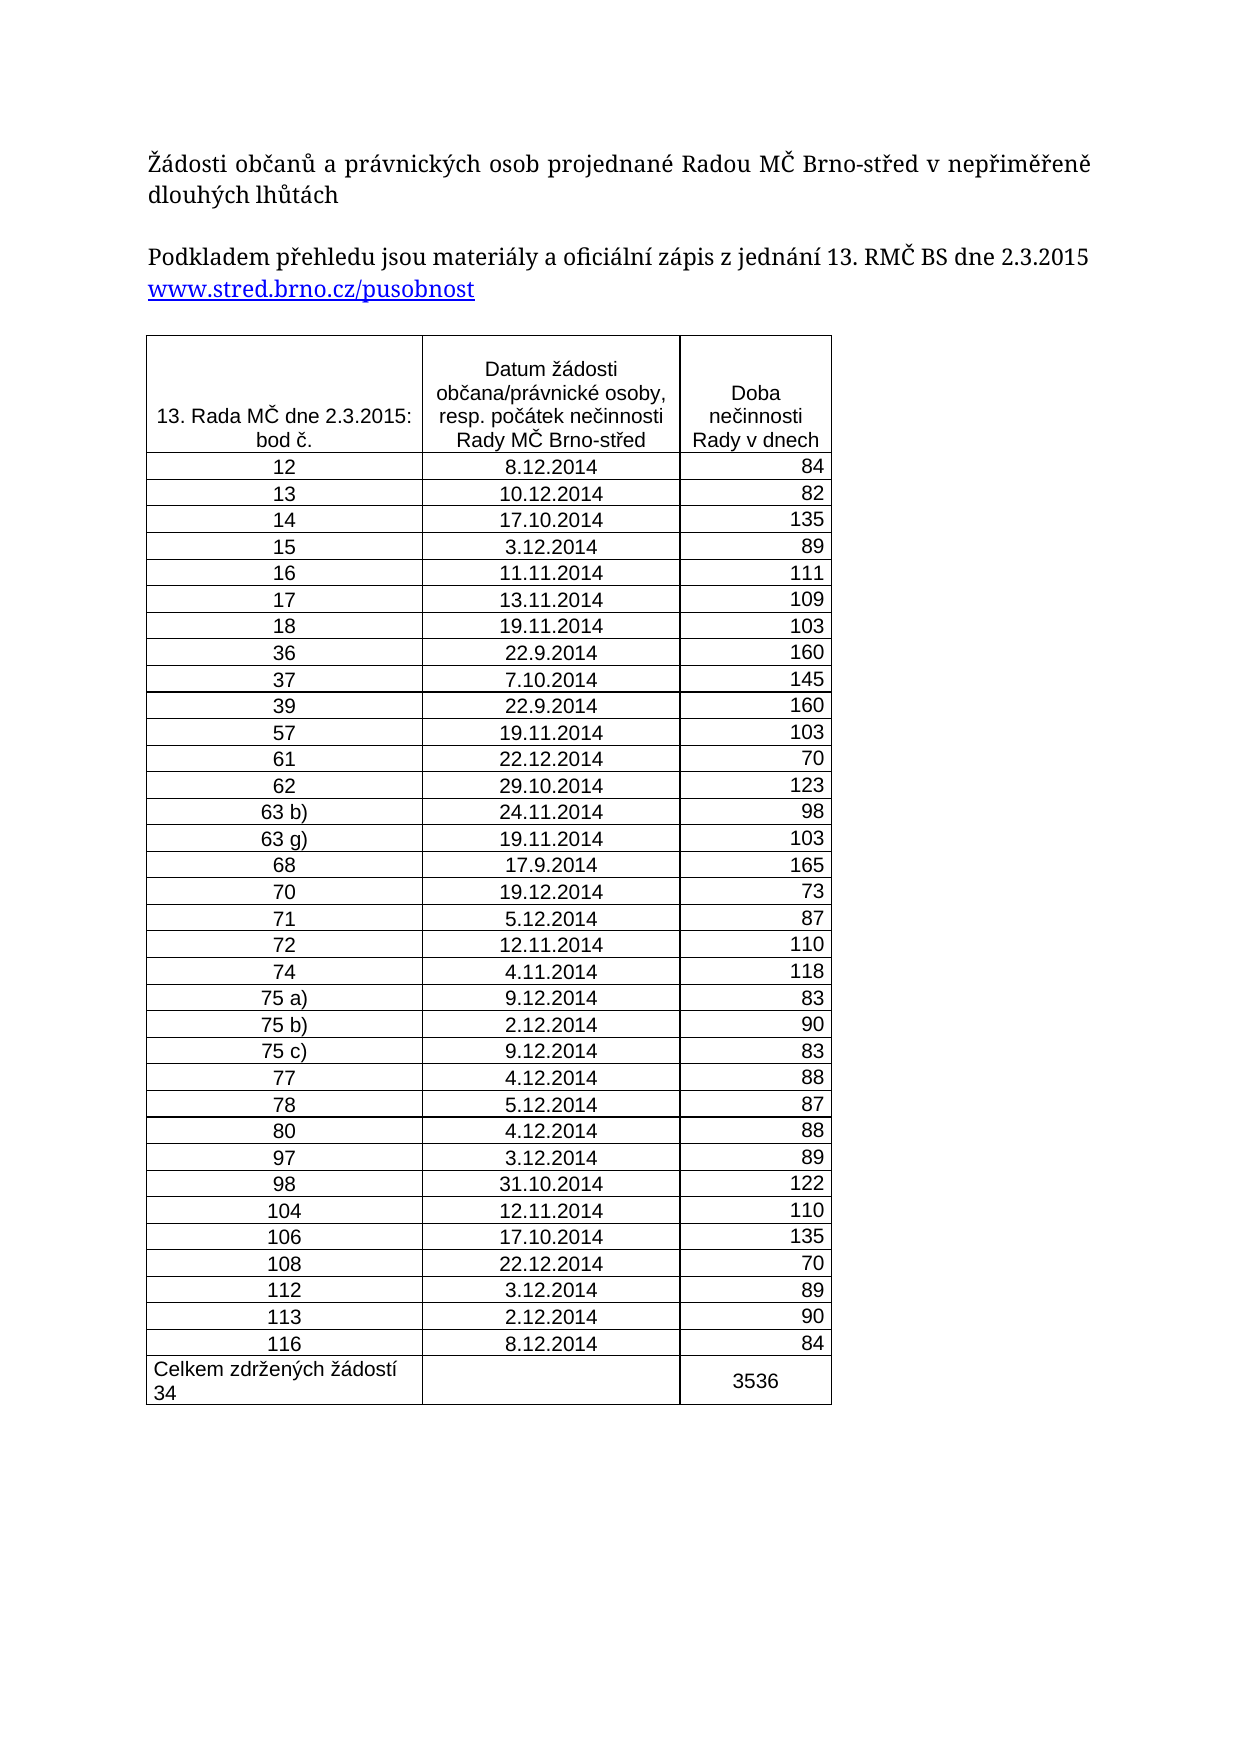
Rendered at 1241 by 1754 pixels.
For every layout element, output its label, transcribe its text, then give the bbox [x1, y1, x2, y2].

table_cell 12 [147, 453, 422, 479]
table_cell 98 [681, 799, 831, 824]
table_cell 19.11.2014 [423, 613, 679, 638]
table_cell 88 [681, 1118, 831, 1143]
table_cell 57 [147, 719, 422, 744]
table_header Doba nečinnosti Rady v dnech [681, 336, 831, 452]
table_cell 110 [681, 1197, 831, 1223]
table_cell Celkem zdržených žádostí 34 [147, 1356, 422, 1404]
table_cell 118 [681, 958, 831, 983]
table_cell 22.9.2014 [423, 693, 679, 718]
text www.stred.brno.cz/pusobnost [148, 273, 1093, 304]
table_cell 12.11.2014 [423, 1197, 679, 1223]
table_cell 103 [681, 719, 831, 744]
table_cell 72 [147, 931, 422, 957]
table_cell 70 [681, 746, 831, 771]
table_cell 24.11.2014 [423, 799, 679, 824]
table_cell 9.12.2014 [423, 985, 679, 1010]
table_cell 104 [147, 1197, 422, 1223]
table_cell 22.9.2014 [423, 639, 679, 665]
table_cell 75 c) [147, 1038, 422, 1063]
table_cell 123 [681, 772, 831, 798]
table_cell 84 [681, 453, 831, 479]
table_cell 5.12.2014 [423, 905, 679, 930]
table_cell 63 b) [147, 799, 422, 824]
table_cell 9.12.2014 [423, 1038, 679, 1063]
table_cell 16 [147, 560, 422, 585]
table_cell 17.9.2014 [423, 852, 679, 877]
table_cell 68 [147, 852, 422, 877]
table_cell 4.11.2014 [423, 958, 679, 983]
table_cell 12.11.2014 [423, 931, 679, 957]
table_cell 89 [681, 1144, 831, 1169]
table_cell 14 [147, 506, 422, 532]
table_cell 135 [681, 506, 831, 532]
table_cell 17.10.2014 [423, 506, 679, 532]
table_cell 2.12.2014 [423, 1011, 679, 1037]
table_cell 108 [147, 1250, 422, 1276]
table_cell 135 [681, 1224, 831, 1249]
table_cell 18 [147, 613, 422, 638]
table_cell 15 [147, 533, 422, 558]
table_cell 22.12.2014 [423, 746, 679, 771]
table_cell 7.10.2014 [423, 666, 679, 691]
table_cell 110 [681, 931, 831, 957]
table_cell 11.11.2014 [423, 560, 679, 585]
table_cell 75 b) [147, 1011, 422, 1037]
table_cell 8.12.2014 [423, 1330, 679, 1355]
table_cell 75 a) [147, 985, 422, 1010]
table_cell 122 [681, 1171, 831, 1196]
table_cell 80 [147, 1118, 422, 1143]
table_cell 106 [147, 1224, 422, 1249]
table_cell 113 [147, 1303, 422, 1329]
table_cell 74 [147, 958, 422, 983]
table_cell 3.12.2014 [423, 1144, 679, 1169]
table_cell 112 [147, 1277, 422, 1302]
table_cell 89 [681, 533, 831, 558]
table_cell 13.11.2014 [423, 586, 679, 612]
table_cell 165 [681, 852, 831, 877]
table_cell 61 [147, 746, 422, 771]
table_cell 36 [147, 639, 422, 665]
table_cell 145 [681, 666, 831, 691]
table_cell 19.11.2014 [423, 825, 679, 851]
table_cell 13 [147, 480, 422, 505]
table_cell 3.12.2014 [423, 1277, 679, 1302]
table_cell 63 g) [147, 825, 422, 851]
table_cell 111 [681, 560, 831, 585]
table_cell 90 [681, 1303, 831, 1329]
table_cell 4.12.2014 [423, 1064, 679, 1090]
table_cell 97 [147, 1144, 422, 1169]
table_cell 89 [681, 1277, 831, 1302]
text Podkladem přehledu jsou materiály a oficiální zápis z jednání 13. RMČ BS dne 2.3.2015 [148, 241, 1093, 273]
table_cell 62 [147, 772, 422, 798]
table_cell 31.10.2014 [423, 1171, 679, 1196]
table_cell 2.12.2014 [423, 1303, 679, 1329]
table_cell 17 [147, 586, 422, 612]
table_cell 103 [681, 613, 831, 638]
table_cell 88 [681, 1064, 831, 1090]
table_cell 17.10.2014 [423, 1224, 679, 1249]
table_cell 84 [681, 1330, 831, 1355]
table_cell 10.12.2014 [423, 480, 679, 505]
text Žádosti občanů a právnických osob projednané Radou MČ Brno-střed v nepřiměřeně dlouhých lhůtách [148, 148, 1093, 210]
table_cell 77 [147, 1064, 422, 1090]
table_cell 3.12.2014 [423, 533, 679, 558]
table_cell 19.12.2014 [423, 878, 679, 904]
table_cell 82 [681, 480, 831, 505]
table_cell 70 [681, 1250, 831, 1276]
table_cell 87 [681, 1091, 831, 1116]
table_cell 39 [147, 693, 422, 718]
table_cell 160 [681, 639, 831, 665]
table_cell 78 [147, 1091, 422, 1116]
table_cell 8.12.2014 [423, 453, 679, 479]
table_cell 87 [681, 905, 831, 930]
table_cell [423, 1356, 679, 1404]
table_cell 90 [681, 1011, 831, 1037]
table_header 13. Rada MČ dne 2.3.2015: bod č. [147, 336, 422, 452]
table_cell 83 [681, 1038, 831, 1063]
table_cell 29.10.2014 [423, 772, 679, 798]
table_cell 19.11.2014 [423, 719, 679, 744]
table_cell 22.12.2014 [423, 1250, 679, 1276]
table_header Datum žádosti občana/právnické osoby, resp. počátek nečinnosti Rady MČ Brno-střed [423, 336, 679, 452]
table_cell 71 [147, 905, 422, 930]
table_cell 116 [147, 1330, 422, 1355]
table_cell 5.12.2014 [423, 1091, 679, 1116]
table_cell 3536 [681, 1356, 831, 1404]
table_cell 83 [681, 985, 831, 1010]
table_cell 37 [147, 666, 422, 691]
table_cell 160 [681, 693, 831, 718]
table_cell 109 [681, 586, 831, 612]
table_cell 103 [681, 825, 831, 851]
table_cell 98 [147, 1171, 422, 1196]
table_cell 73 [681, 878, 831, 904]
table_cell 4.12.2014 [423, 1118, 679, 1143]
table_cell 70 [147, 878, 422, 904]
